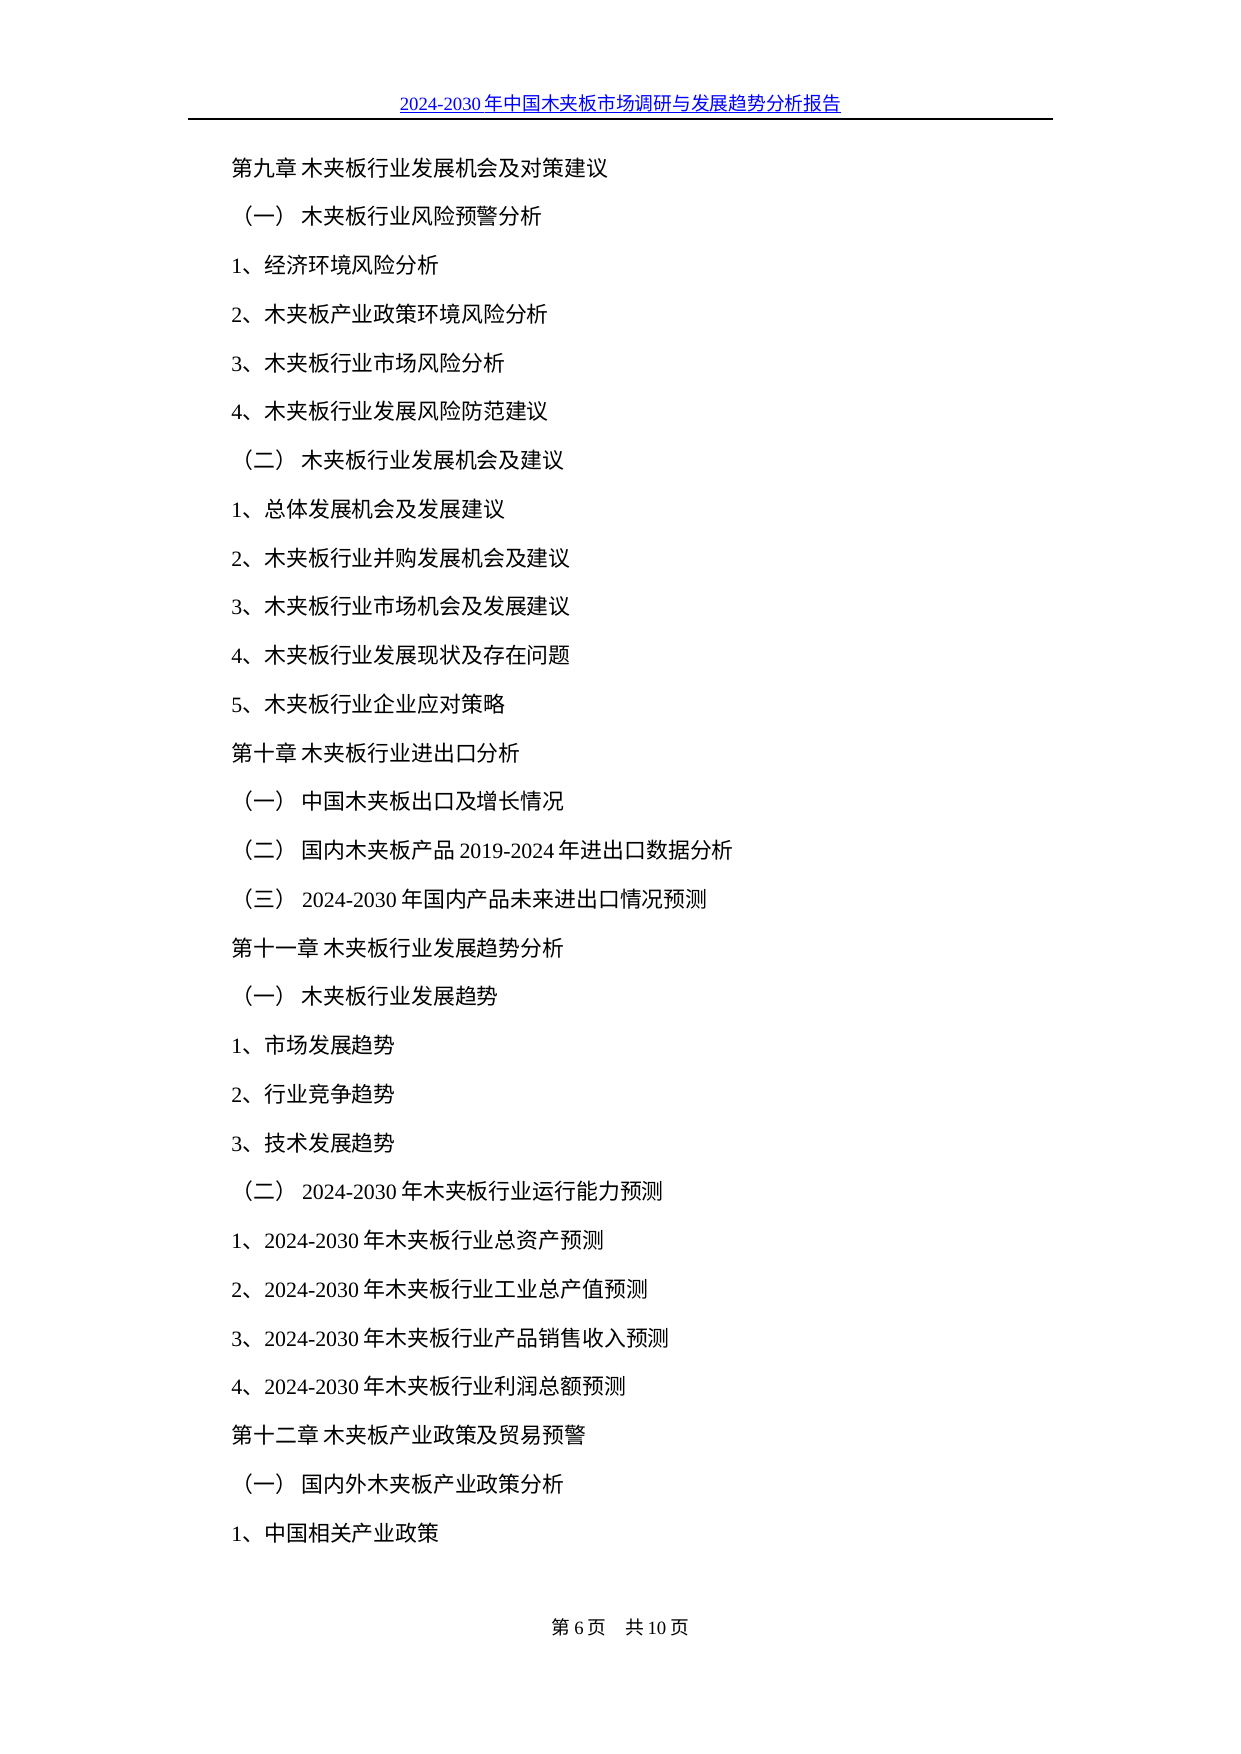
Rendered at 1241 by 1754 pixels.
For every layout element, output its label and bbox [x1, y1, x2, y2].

text [187, 150, 1053, 1548]
